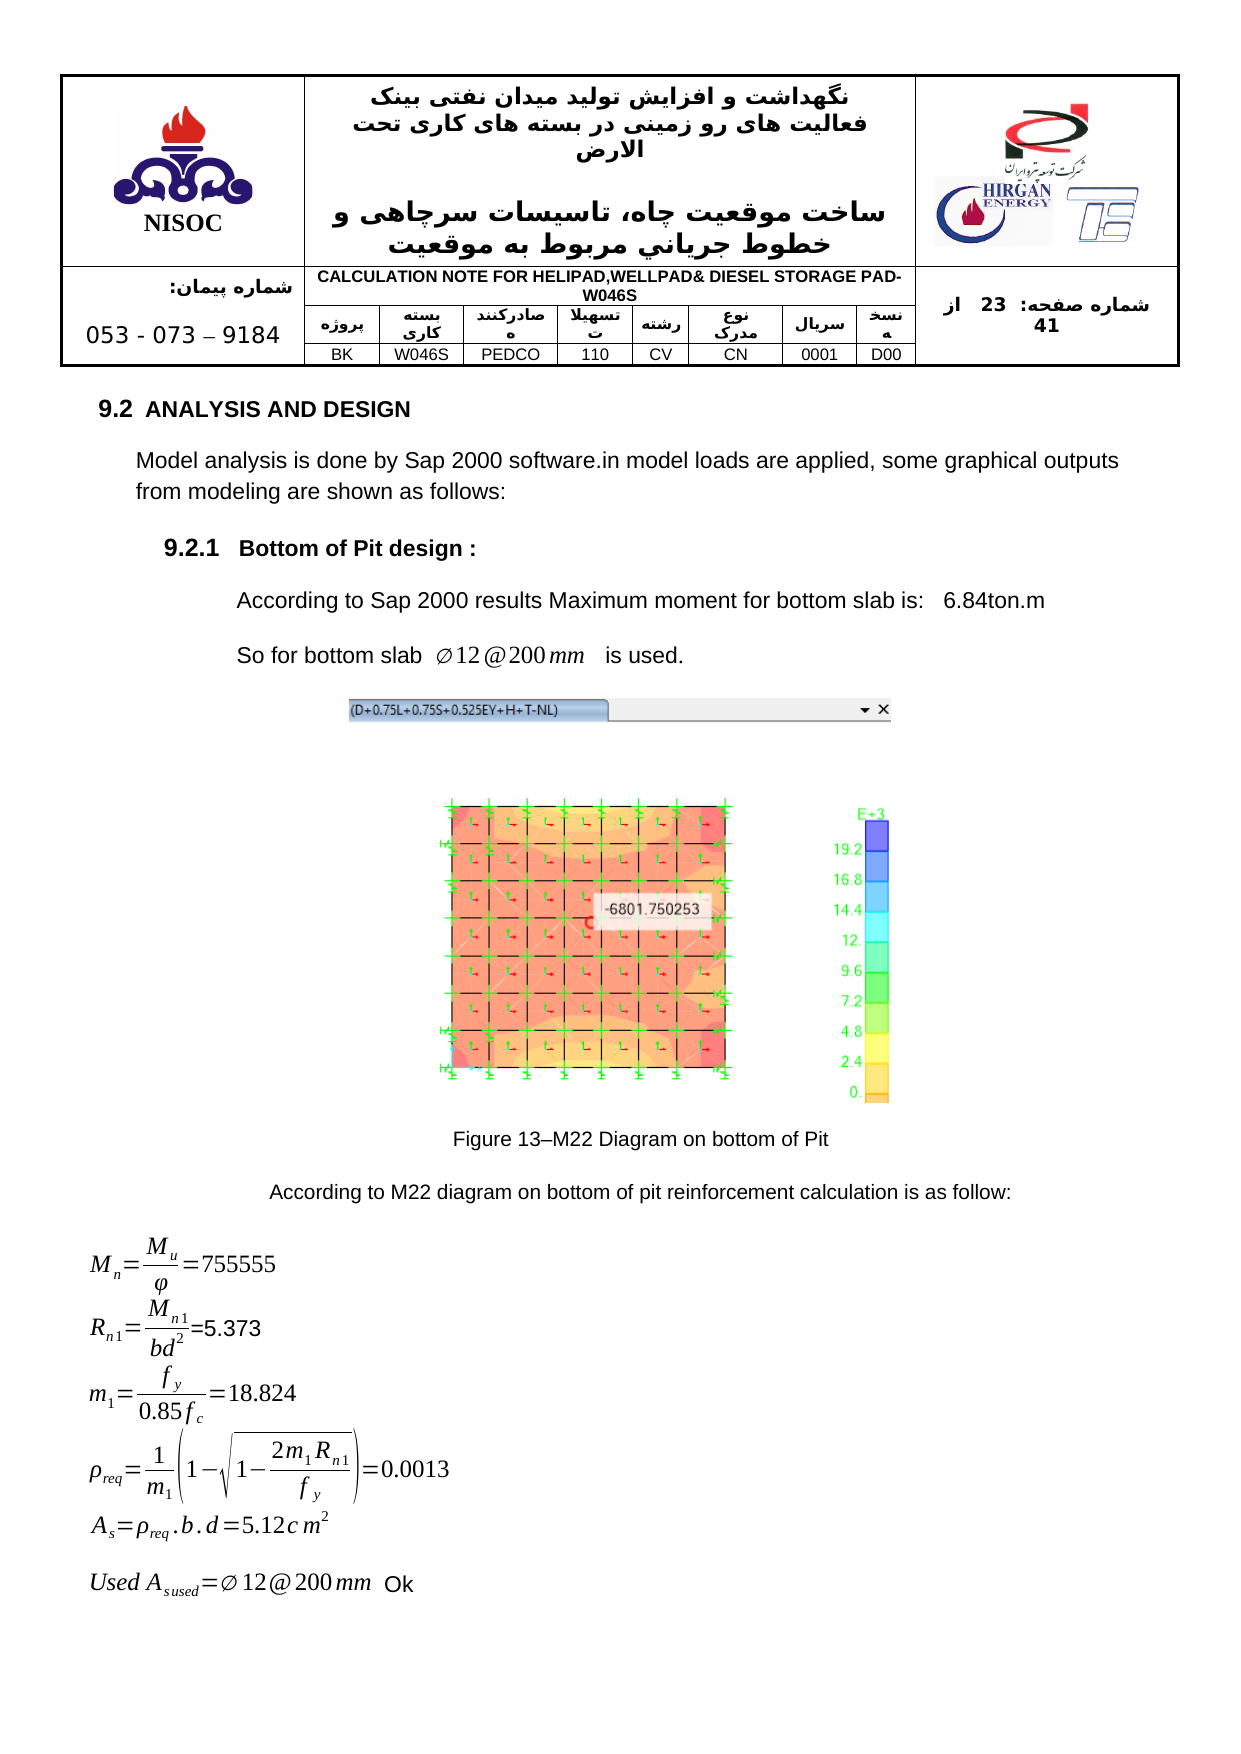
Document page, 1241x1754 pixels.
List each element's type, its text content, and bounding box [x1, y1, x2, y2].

text According to Sap 2000 results Maximum moment for bottom slab is: 6.84ton.m [236, 587, 1152, 613]
text Model analysis is done by Sap 2000 software.in model loads are applied, some graphical outputs from modeling are shown as follows: [136, 447, 1152, 504]
list ANALYSIS AND DESIGN [98, 394, 1152, 422]
text =5.373 [89, 1295, 1152, 1361]
picture [348, 698, 891, 1103]
text Ok [89, 1568, 1152, 1600]
text So for bottom slab is used. [236, 642, 1152, 669]
list Bottom of Pit design : [164, 533, 1152, 562]
text According to M22 diagram on bottom of pit reinforcement calculation is as follow: [130, 1180, 1152, 1204]
picture [934, 103, 1089, 246]
text Figure 13–M22 Diagram on bottom of Pit [130, 1127, 1152, 1151]
picture [113, 106, 253, 208]
